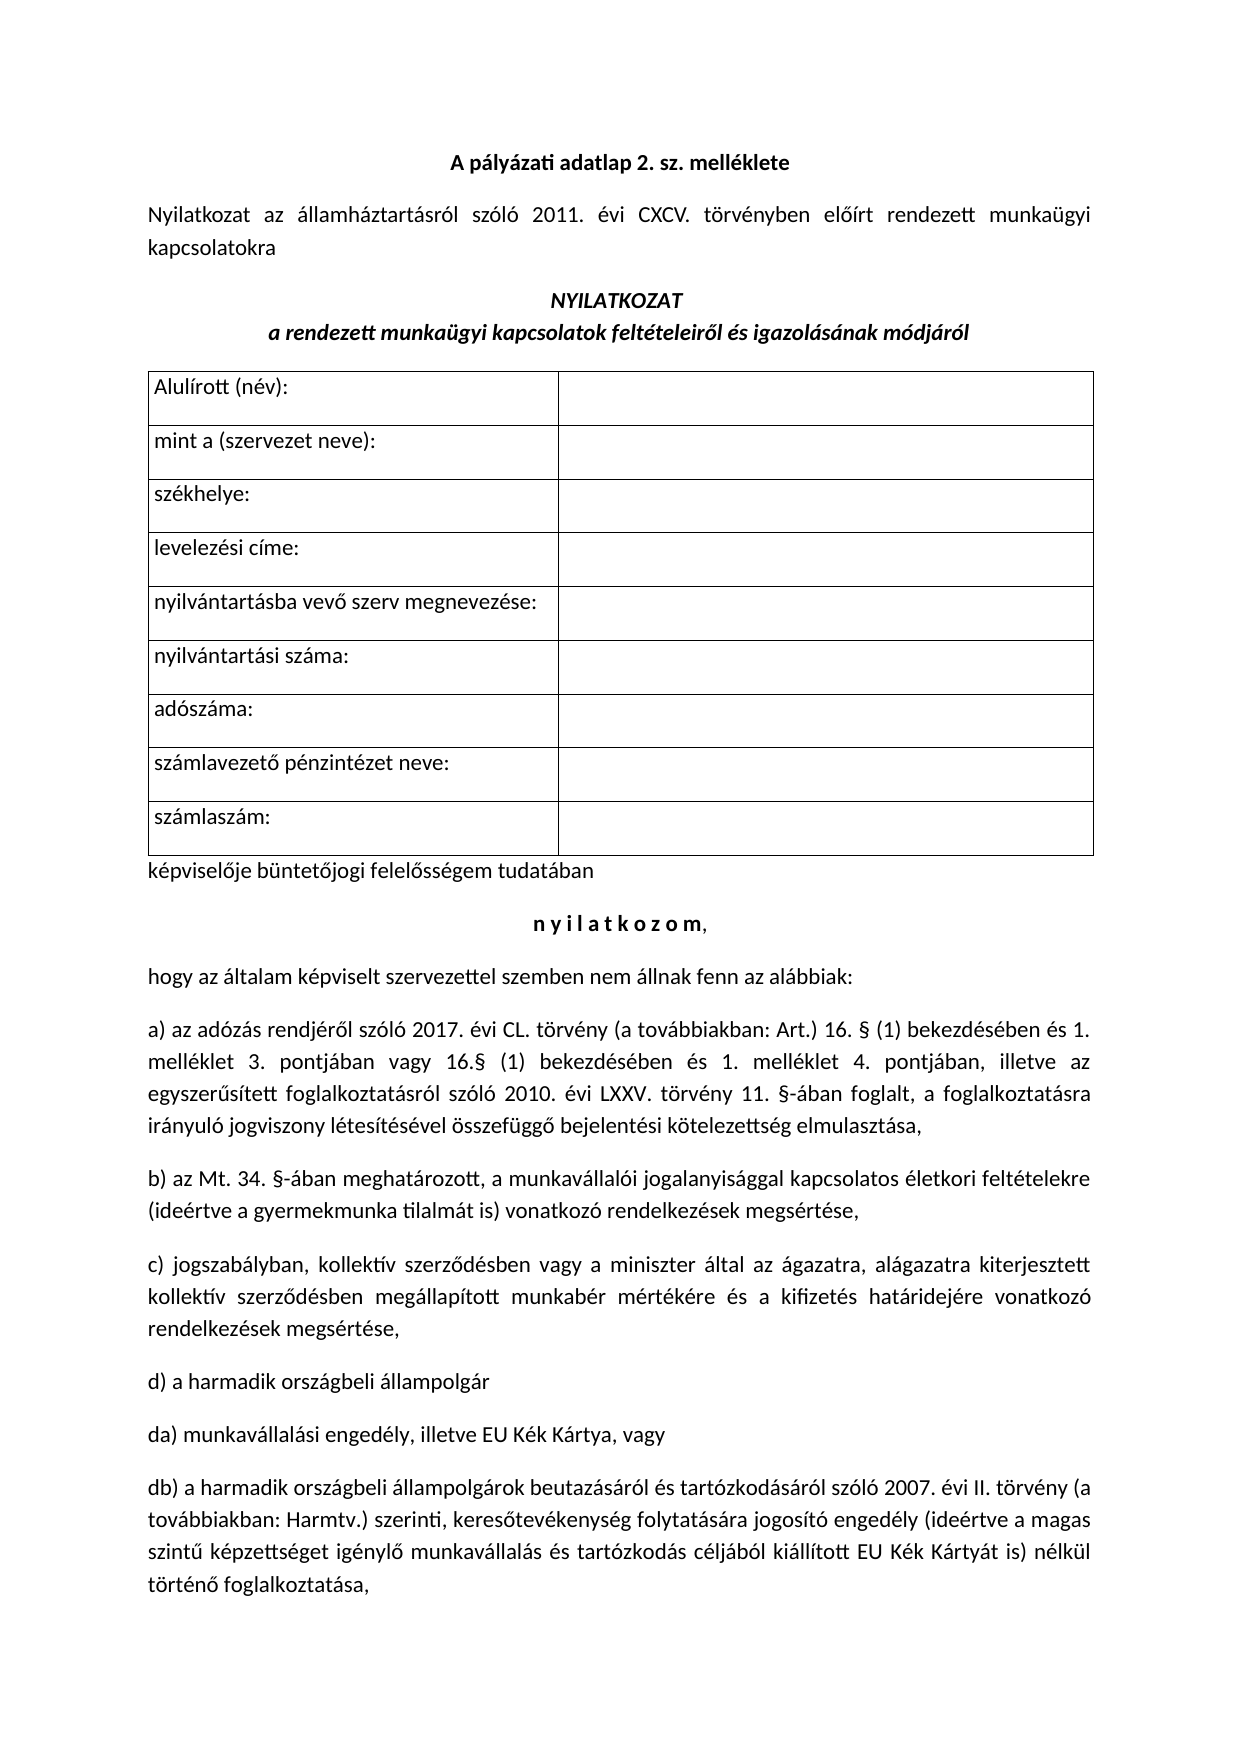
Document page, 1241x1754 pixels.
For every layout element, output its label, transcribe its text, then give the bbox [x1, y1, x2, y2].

table_cell nyilvántartási száma: [149, 641, 558, 693]
table_cell mint a (szervezet neve): [149, 426, 558, 478]
text n y i l a t k o z o m, [148, 909, 1093, 937]
text hogy az általam képviselt szervezettel szemben nem állnak fenn az alábbiak: [148, 962, 1093, 990]
table_cell székhelye: [149, 480, 558, 532]
text képviselője büntetőjogi felelősségem tudatában [148, 856, 1093, 884]
text Nyilatkozat az államháztartásról szóló 2011. évi CXCV. törvényben előírt rendezett munkaügyi kapcsolatokra [148, 201, 1093, 261]
table_cell [559, 426, 1093, 478]
table_cell [559, 587, 1093, 640]
table_cell [559, 480, 1093, 532]
table_cell számlaszám: [149, 802, 558, 855]
table_cell adószáma: [149, 695, 558, 747]
table_cell [559, 533, 1093, 586]
text d) a harmadik országbeli állampolgár [148, 1367, 1093, 1395]
table_cell [559, 695, 1093, 747]
text A pályázati adatlap 2. sz. melléklete [148, 148, 1093, 176]
text db) a harmadik országbeli állampolgárok beutazásáról és tartózkodásáról szóló 2007. évi II. törvény (a továbbiakban: Harmtv.) szerinti, keresőtevékenység folytatására jogosító engedély (ideértve a magas szintű képzettséget igénylő munkavállalás és tartózkodás céljából kiállított EU Kék Kártyát is) nélkül történő foglalkoztatása, [148, 1473, 1093, 1598]
table_cell [559, 641, 1093, 693]
text da) munkavállalási engedély, illetve EU Kék Kártya, vagy [148, 1420, 1093, 1448]
table_cell nyilvántartásba vevő szerv megnevezése: [149, 587, 558, 640]
text b) az Mt. 34. §-ában meghatározott, a munkavállalói jogalanyisággal kapcsolatos életkori feltételekre (ideértve a gyermekmunka tilalmát is) vonatkozó rendelkezések megsértése, [148, 1164, 1093, 1225]
table_header [559, 372, 1093, 425]
table_cell számlavezető pénzintézet neve: [149, 748, 558, 801]
table_cell [559, 748, 1093, 801]
text c) jogszabályban, kollektív szerződésben vagy a miniszter által az ágazatra, alágazatra kiterjesztett kollektív szerződésben megállapított munkabér mértékére és a kifizetés határidejére vonatkozó rendelkezések megsértése, [148, 1250, 1093, 1342]
table_cell [559, 802, 1093, 855]
table_cell levelezési címe: [149, 533, 558, 586]
text NYILATKOZAT a rendezett munkaügyi kapcsolatok feltételeiről és igazolásának módjáról [148, 286, 1093, 346]
table_header Alulírott (név): [149, 372, 558, 425]
text a) az adózás rendjéről szóló 2017. évi CL. törvény (a továbbiakban: Art.) 16. § (1) bekezdésében és 1. melléklet 3. pontjában vagy 16.§ (1) bekezdésében és 1. melléklet 4. pontjában, illetve az egyszerűsített foglalkoztatásról szóló 2010. évi LXXV. törvény 11. §-ában foglalt, a foglalkoztatásra irányuló jogviszony létesítésével összefüggő bejelentési kötelezettség elmulasztása, [148, 1015, 1093, 1139]
